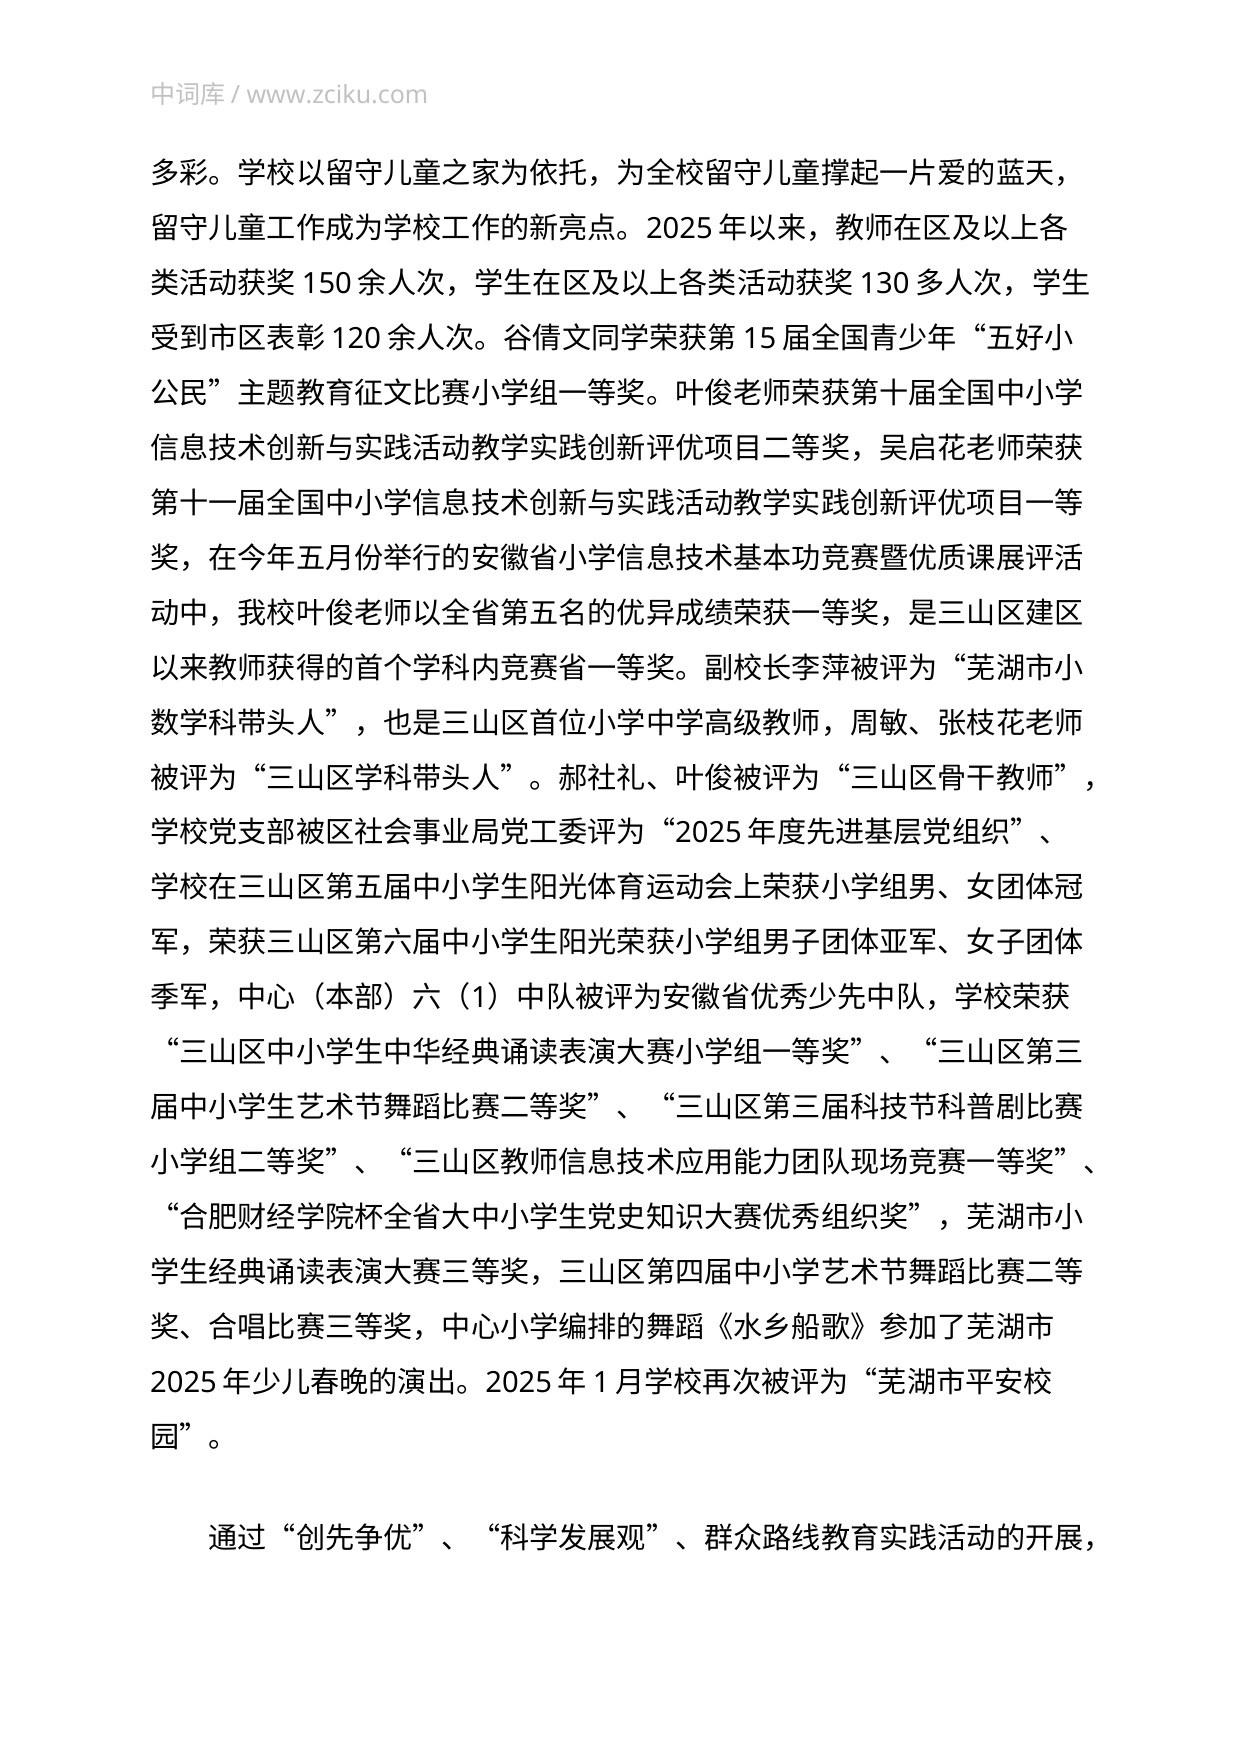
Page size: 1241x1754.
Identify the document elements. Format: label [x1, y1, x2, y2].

text [150, 150, 1090, 1456]
text [150, 1515, 1090, 1557]
